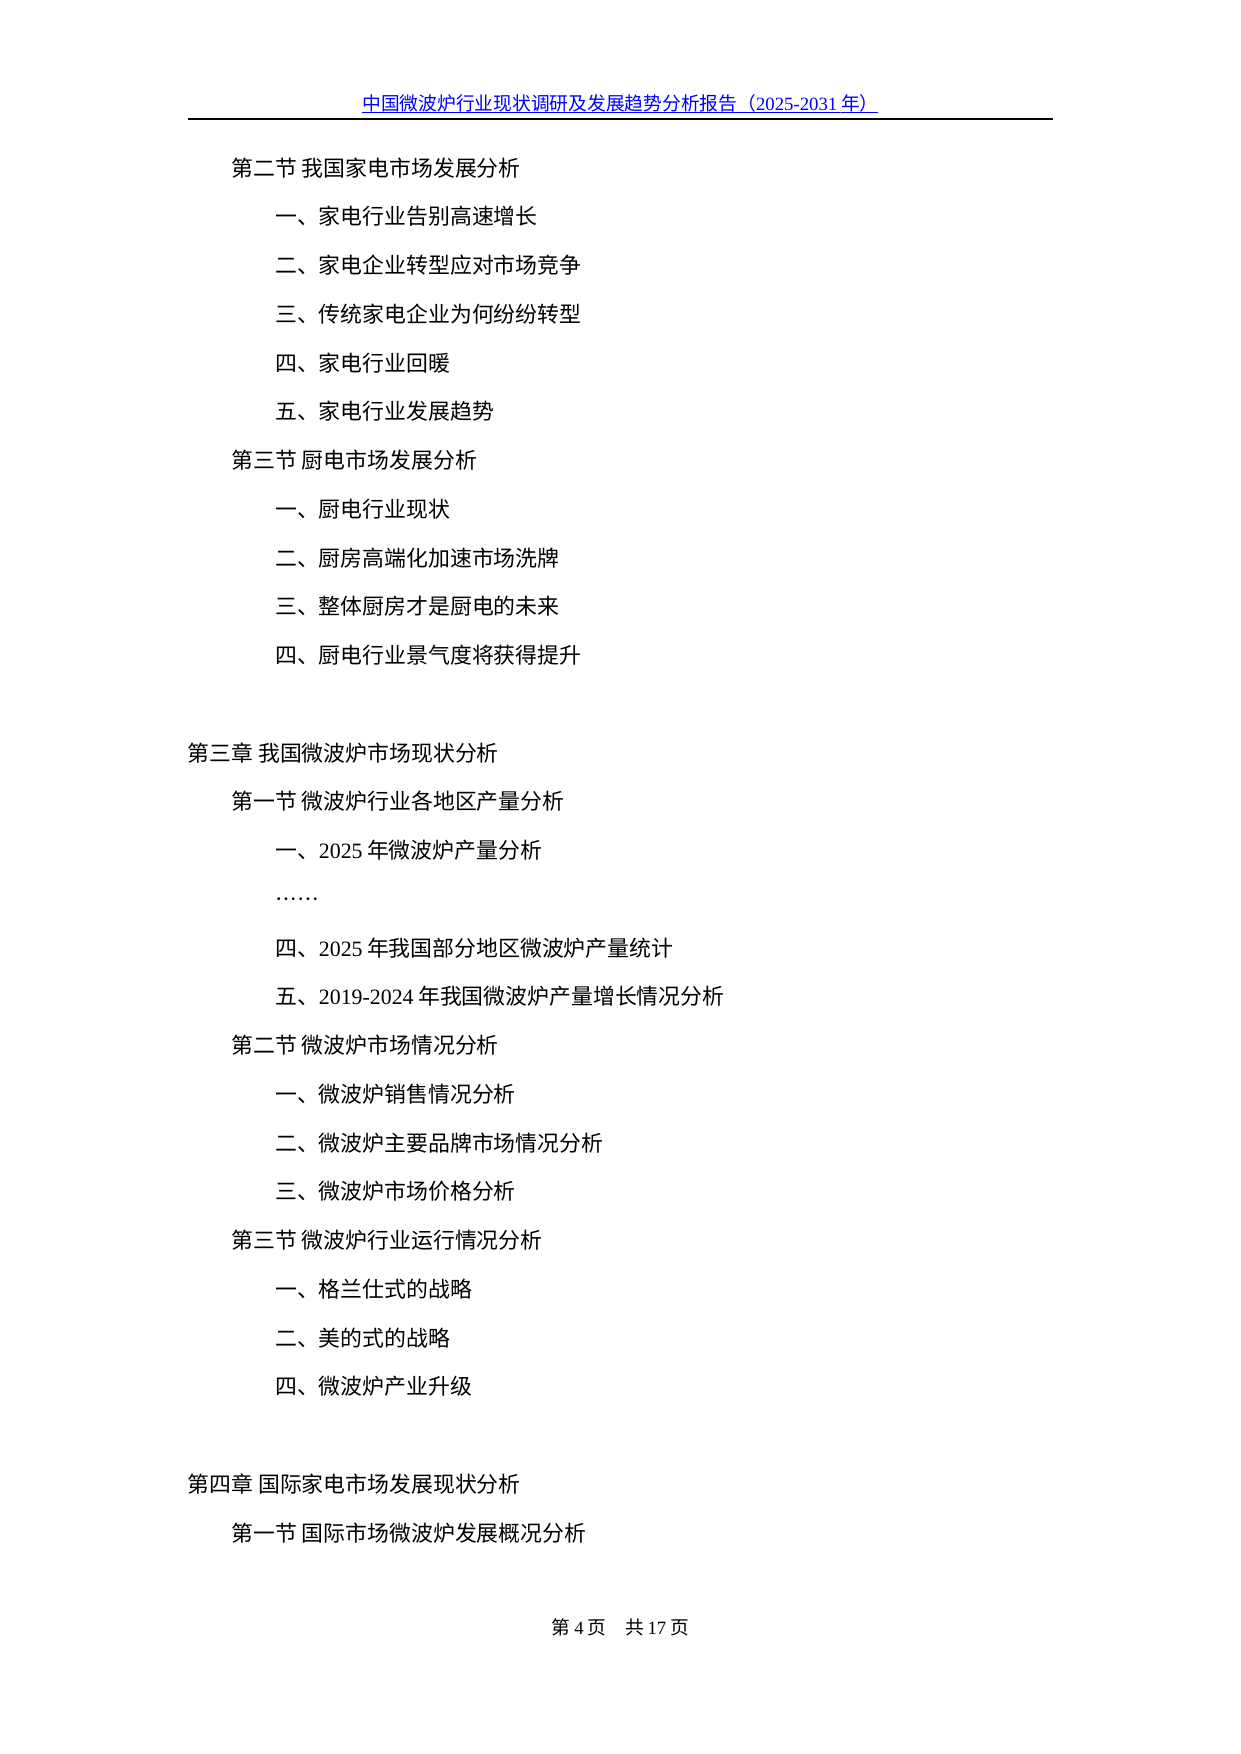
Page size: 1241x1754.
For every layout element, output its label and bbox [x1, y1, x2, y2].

text [187, 150, 1053, 1548]
